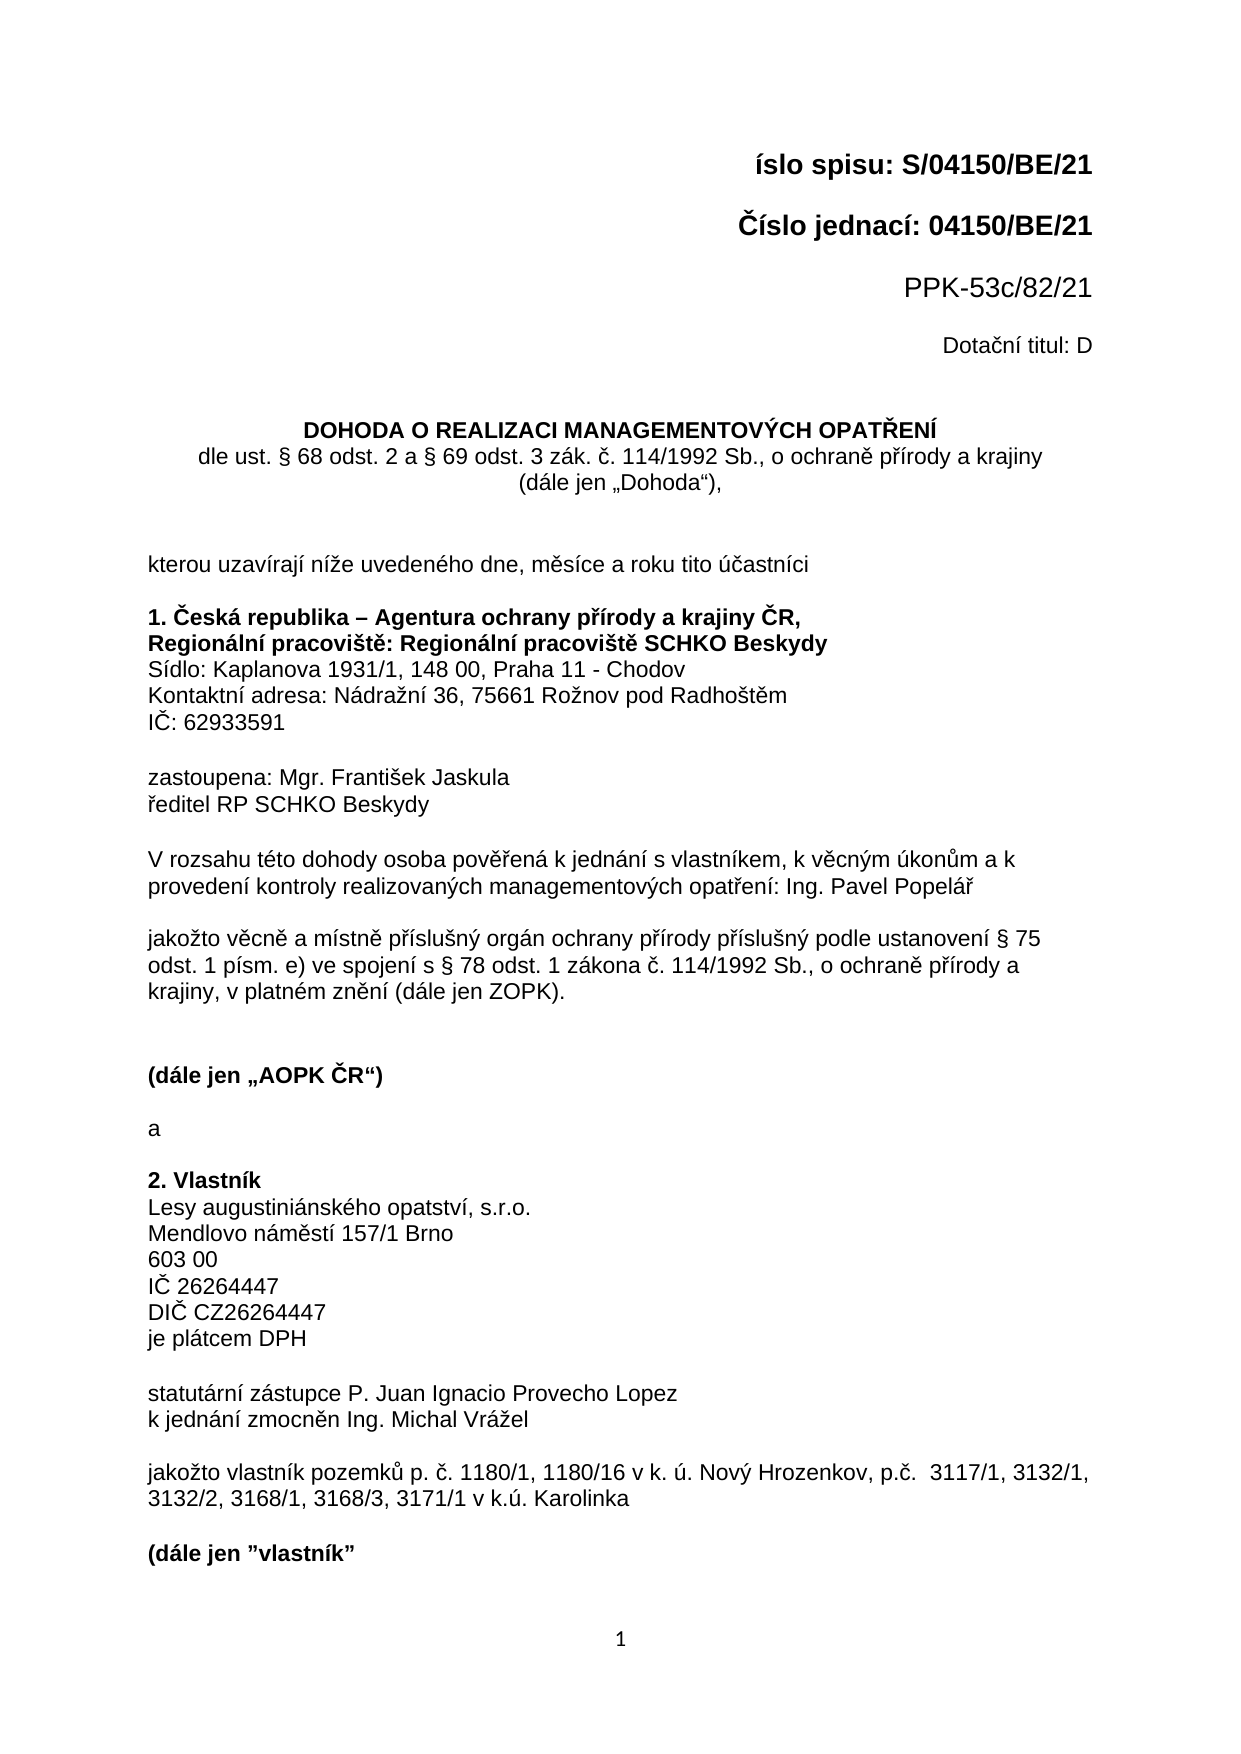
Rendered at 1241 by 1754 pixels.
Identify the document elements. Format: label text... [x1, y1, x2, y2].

text Dotační titul: D [148, 332, 1093, 359]
text Kontaktní adresa: Nádražní 36, 75661 Rožnov pod Radhoštěm [148, 682, 1093, 709]
text 1. Česká republika – Agentura ochrany přírody a krajiny ČR, [148, 577, 1093, 630]
text kterou uzavírají níže uvedeného dne, měsíce a roku tito účastníci [148, 524, 1093, 577]
text Číslo jednací: 04150/BE/21 [148, 209, 1093, 242]
text a [148, 1088, 1093, 1141]
text DOHODA O REALIZACI MANAGEMENTOVÝCH OPATŘENÍ [148, 417, 1093, 443]
text statutární zástupce P. Juan Ignacio Provecho Lopez [148, 1380, 1093, 1406]
text (dále jen ”vlastník” [148, 1540, 1093, 1567]
text Regionální pracoviště: Regionální pracoviště SCHKO Beskydy [148, 630, 1093, 656]
text IČ: 62933591 [148, 709, 1093, 735]
text íslo spisu: S/04150/BE/21 [148, 148, 1093, 180]
text zastoupena: Mgr. František Jaskula ředitel RP SCHKO Beskydy [148, 764, 1093, 817]
text Lesy augustiniánského opatství, s.r.o. Mendlovo náměstí 157/1 Brno 603 00 IČ 26264447 DIČ CZ26264447 je plátcem DPH [148, 1194, 1093, 1380]
text 2. Vlastník [148, 1141, 1093, 1194]
text jakožto věcně a místně příslušný orgán ochrany přírody příslušný podle ustanovení § 75 odst. 1 písm. e) ve spojení s § 78 odst. 1 zákona č. 114/1992 Sb., o ochraně přírody a krajiny, v platném znění (dále jen ZOPK). [148, 899, 1093, 1004]
text (dále jen „AOPK ČR“) [148, 1062, 1093, 1088]
text V rozsahu této dohody osoba pověřená k jednání s vlastníkem, k věcným úkonům a k provedení kontroly realizovaných managementových opatření: Ing. Pavel Popelář [148, 846, 1093, 899]
text PPK-53c/82/21 [148, 271, 1093, 303]
text (dále jen „Dohoda“), [148, 469, 1093, 496]
text jakožto vlastník pozemků p. č. 1180/1, 1180/16 v k. ú. Nový Hrozenkov, p.č. 3117/1, 3132/1, 3132/2, 3168/1, 3168/3, 3171/1 v k.ú. Karolinka [148, 1459, 1093, 1512]
text dle ust. § 68 odst. 2 a § 69 odst. 3 zák. č. 114/1992 Sb., o ochraně přírody a krajiny [148, 443, 1093, 469]
text k jednání zmocněn Ing. Michal Vrážel [148, 1406, 1093, 1432]
text Sídlo: Kaplanova 1931/1, 148 00, Praha 11 - Chodov [148, 656, 1093, 682]
